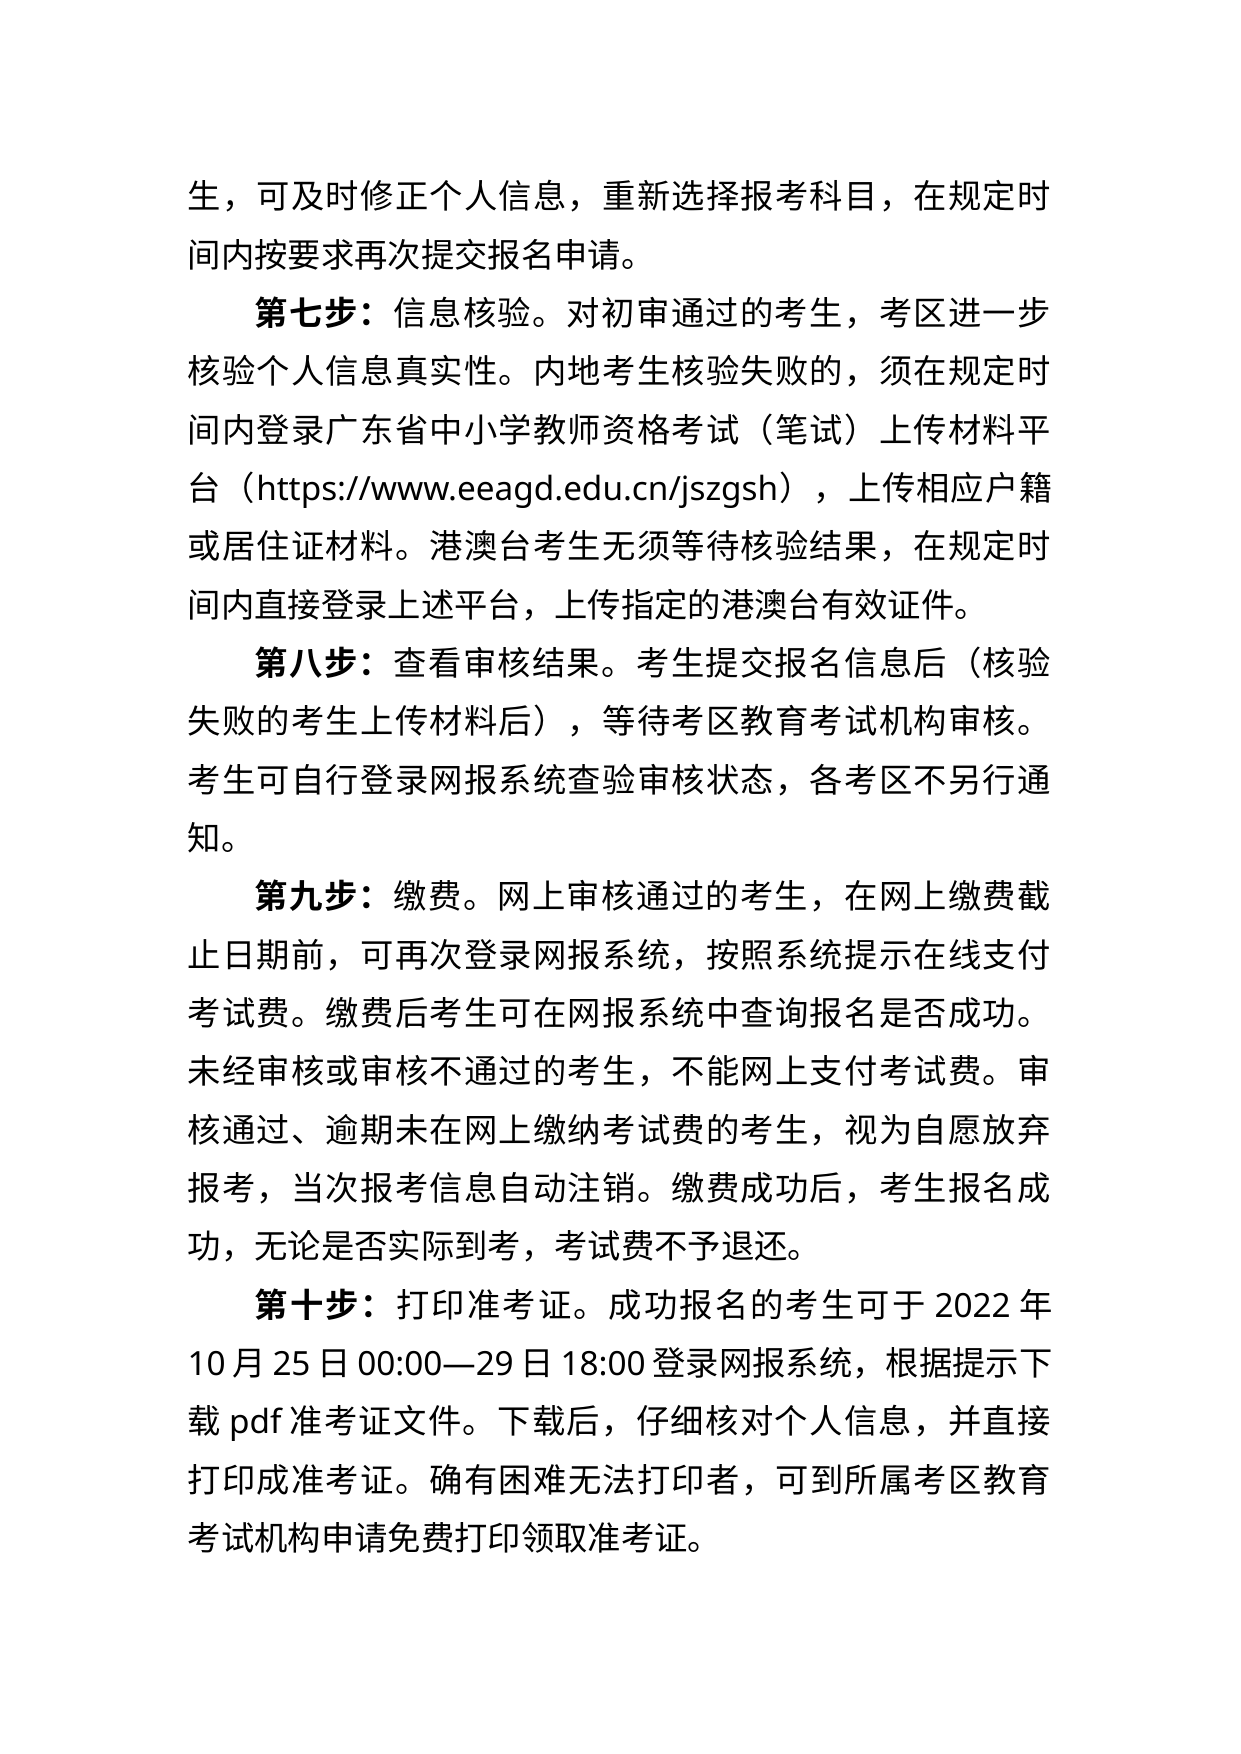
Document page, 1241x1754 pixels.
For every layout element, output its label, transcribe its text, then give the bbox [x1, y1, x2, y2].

text 第七步：信息核验。对初审通过的考生，考区进一步核验个人信息真实性。内地考生核验失败的，须在规定时间内登录广东省中小学教师资格考试（笔试）上传材料平台（https://www.eeagd.edu.cn/jszgsh），上传相应户籍或居住证材料。港澳台考生无须等待核验结果，在规定时间内直接登录上述平台，上传指定的港澳台有效证件。 [187, 279, 1053, 629]
text 第九步：缴费。网上审核通过的考生，在网上缴费截止日期前，可再次登录网报系统，按照系统提示在线支付考试费。缴费后考生可在网报系统中查询报名是否成功。未经审核或审核不通过的考生，不能网上支付考试费。审核通过、逾期未在网上缴纳考试费的考生，视为自愿放弃报考，当次报考信息自动注销。缴费成功后，考生报名成功，无论是否实际到考，考试费不予退还。 [187, 862, 1053, 1270]
text 第八步：查看审核结果。考生提交报名信息后（核验失败的考生上传材料后），等待考区教育考试机构审核。考生可自行登录网报系统查验审核状态，各考区不另行通知。 [187, 629, 1053, 862]
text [187, 162, 1053, 279]
text 第十步：打印准考证。成功报名的考生可于2022年10月25日00:00—29日18:00登录网报系统，根据提示下载pdf准考证文件。下载后，仔细核对个人信息，并直接打印成准考证。确有困难无法打印者，可到所属考区教育考试机构申请免费打印领取准考证。 [187, 1270, 1053, 1562]
